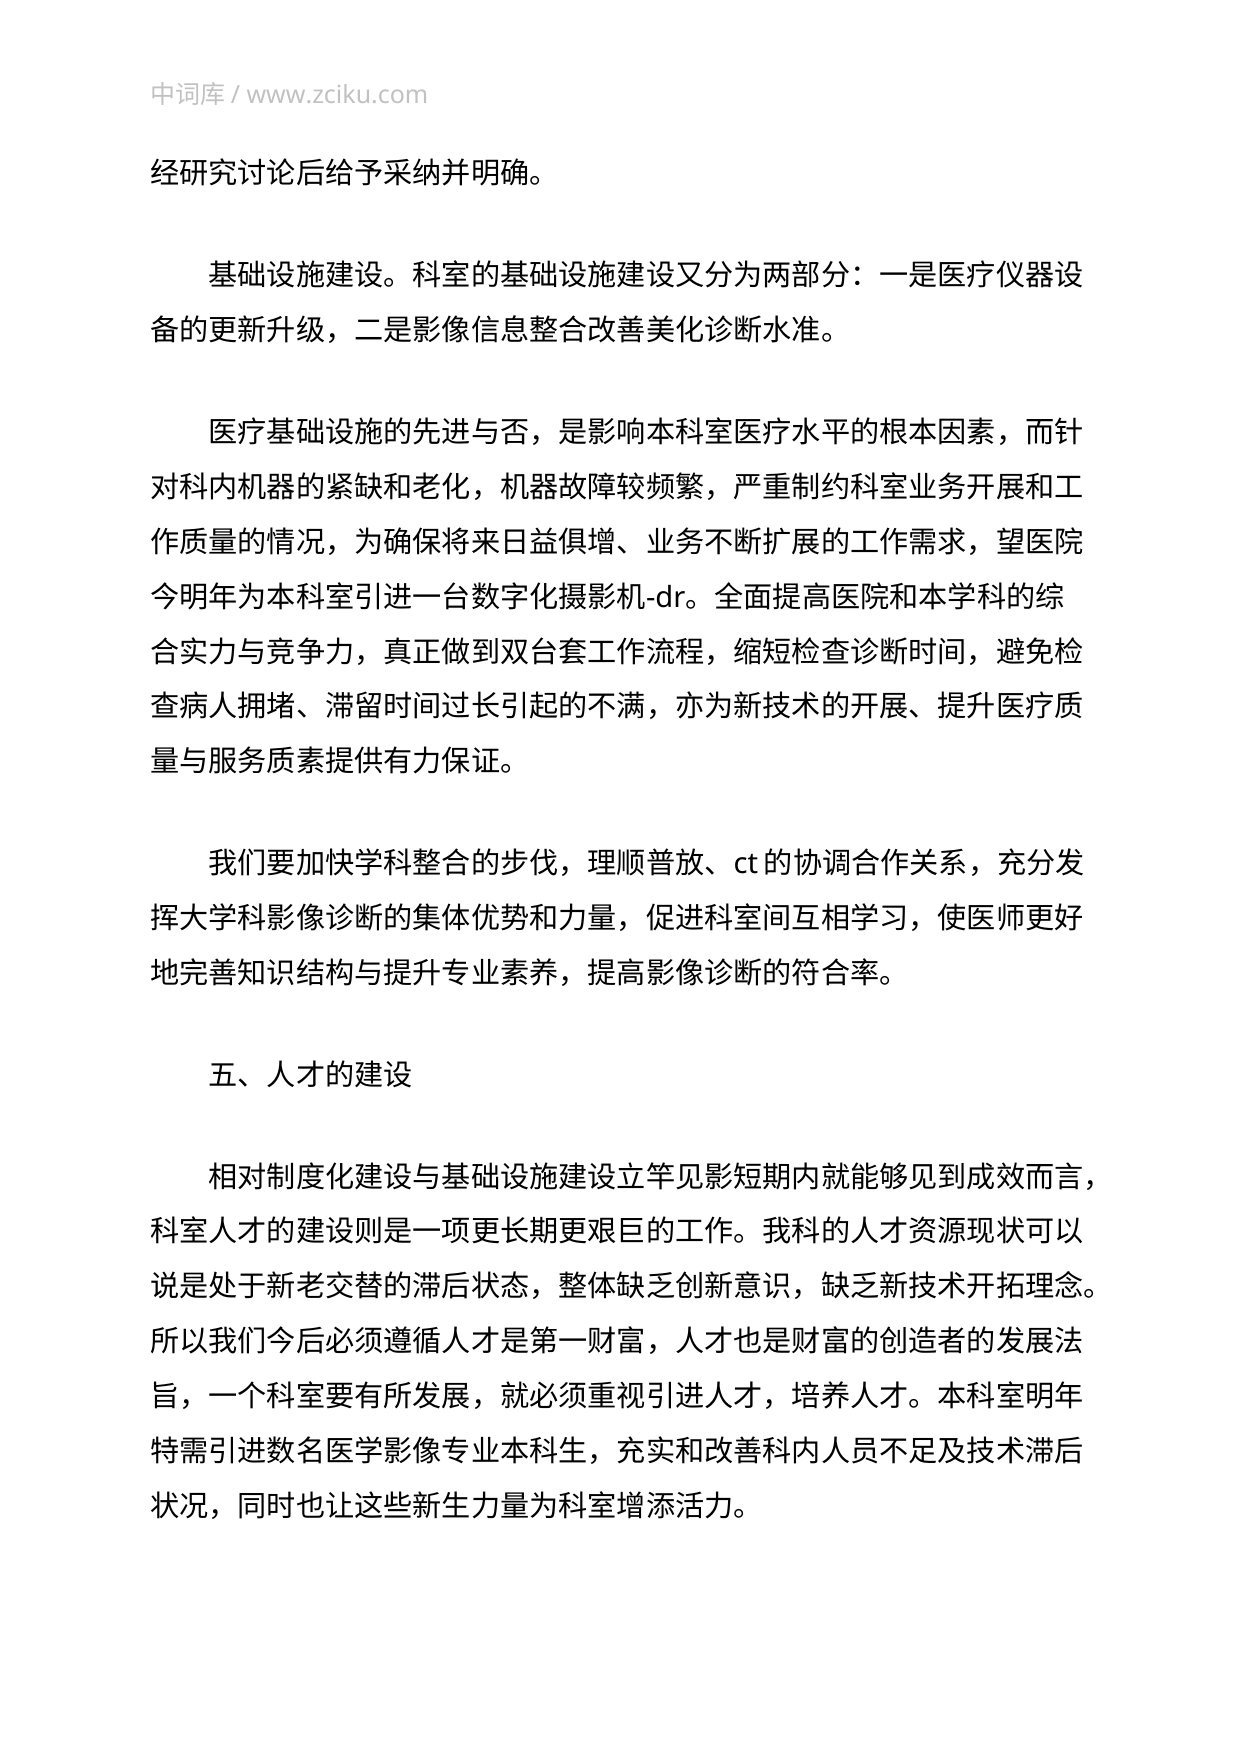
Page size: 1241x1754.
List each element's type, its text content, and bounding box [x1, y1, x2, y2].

text 我们要加快学科整合的步伐，理顺普放、ct的协调合作关系，充分发挥大学科影像诊断的集体优势和力量，促进科室间互相学习，使医师更好地完善知识结构与提升专业素养，提高影像诊断的符合率。 [150, 840, 1090, 992]
text 基础设施建设。科室的基础设施建设又分为两部分：一是医疗仪器设备的更新升级，二是影像信息整合改善美化诊断水准。 [150, 252, 1090, 349]
text 相对制度化建设与基础设施建设立竿见影短期内就能够见到成效而言，科室人才的建设则是一项更长期更艰巨的工作。我科的人才资源现状可以说是处于新老交替的滞后状态，整体缺乏创新意识，缺乏新技术开拓理念。所以我们今后必须遵循人才是第一财富，人才也是财富的创造者的发展法旨，一个科室要有所发展，就必须重视引进人才，培养人才。本科室明年特需引进数名医学影像专业本科生，充实和改善科内人员不足及技术滞后状况，同时也让这些新生力量为科室增添活力。 [150, 1153, 1090, 1525]
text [150, 150, 1090, 192]
text 医疗基础设施的先进与否，是影响本科室医疗水平的根本因素，而针对科内机器的紧缺和老化，机器故障较频繁，严重制约科室业务开展和工作质量的情况，为确保将来日益俱增、业务不断扩展的工作需求，望医院今明年为本科室引进一台数字化摄影机-dr。全面提高医院和本学科的综合实力与竞争力，真正做到双台套工作流程，缩短检查诊断时间，避免检查病人拥堵、滞留时间过长引起的不满，亦为新技术的开展、提升医疗质量与服务质素提供有力保证。 [150, 408, 1090, 780]
text 五、人才的建设 [150, 1051, 1090, 1094]
